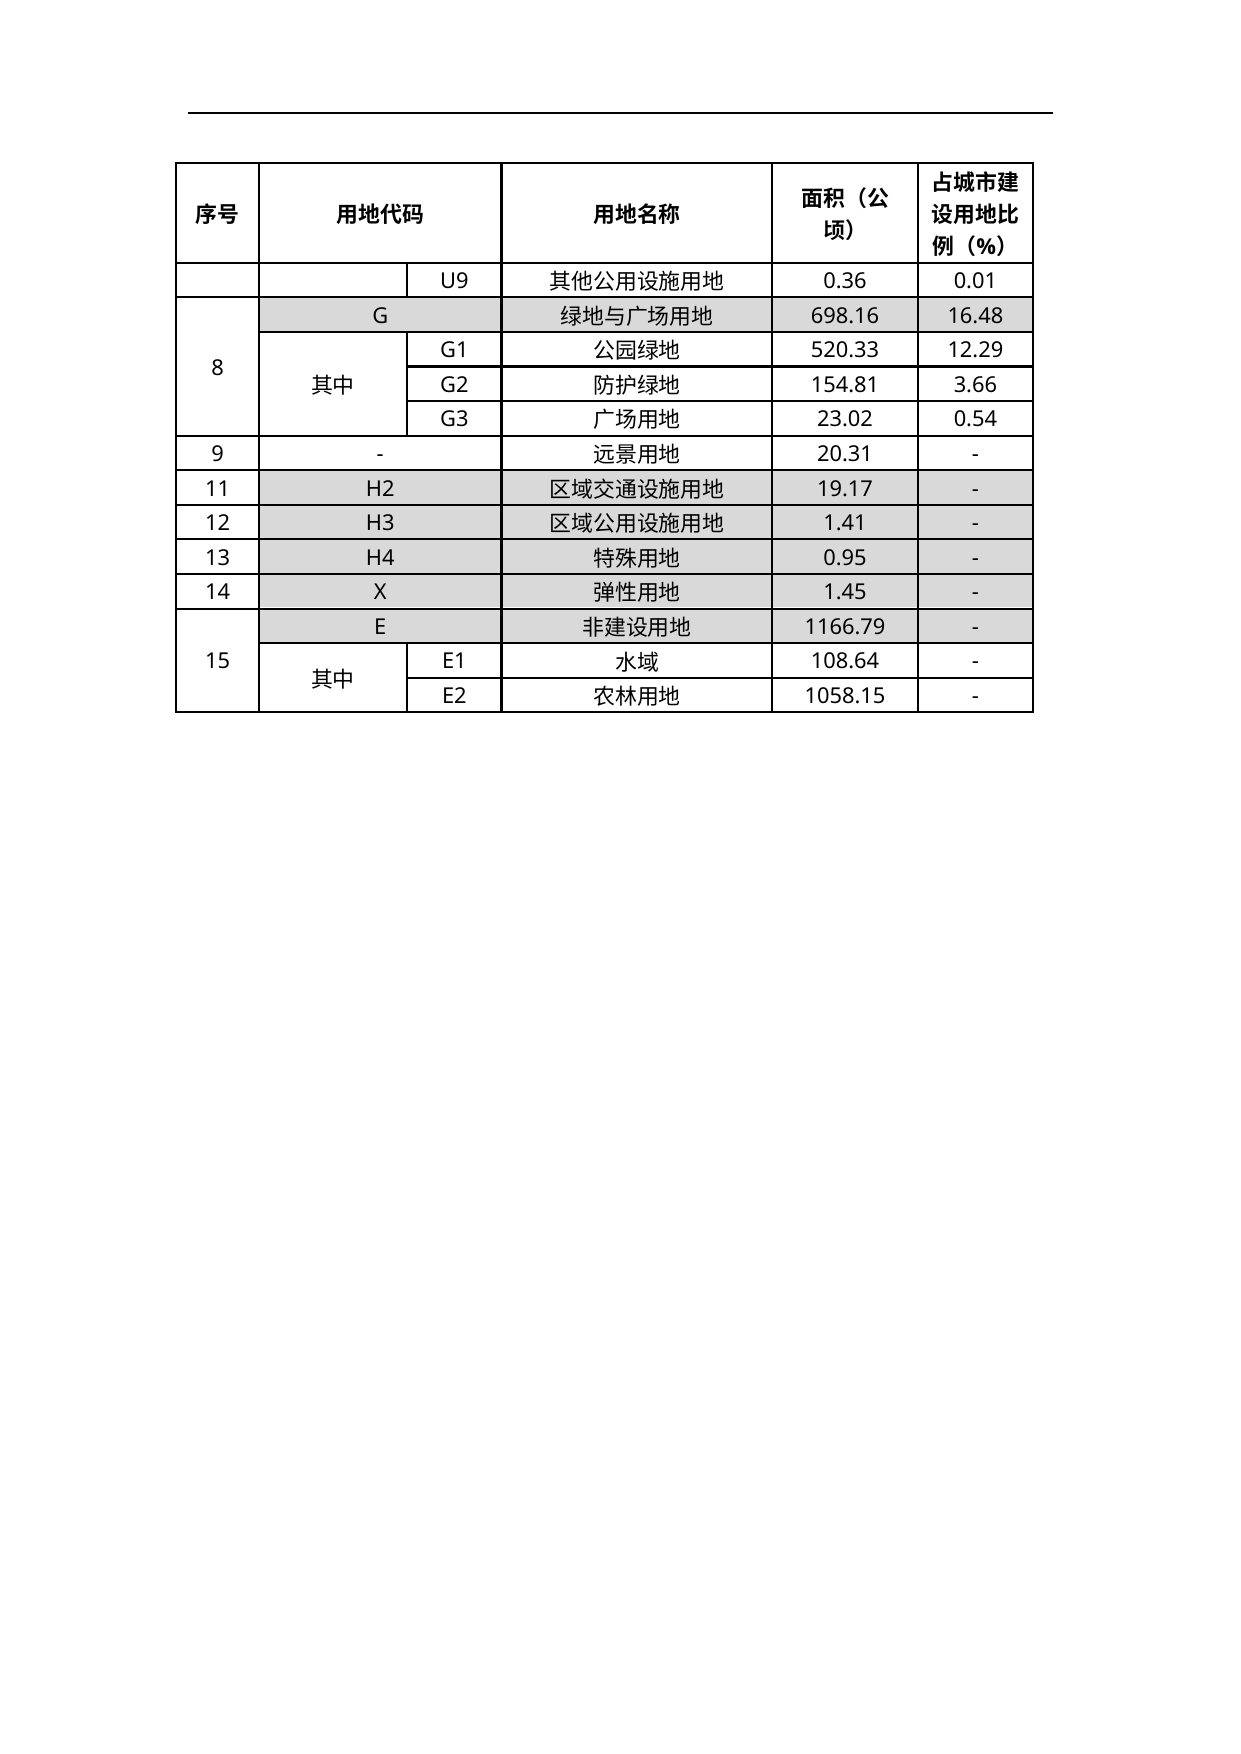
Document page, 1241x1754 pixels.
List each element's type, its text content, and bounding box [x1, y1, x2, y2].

table_cell - [919, 471, 1032, 504]
table_cell 19.17 [773, 471, 917, 504]
table_cell G3 [408, 402, 500, 434]
table_cell 9 [177, 437, 258, 469]
table_cell 0.36 [773, 264, 917, 296]
table_cell 16.48 [919, 298, 1032, 331]
table_cell 特殊用地 [503, 540, 771, 573]
table_header 占城市建设用地比例（%） [919, 164, 1032, 262]
table_header 用地代码 [260, 164, 500, 262]
table_cell 154.81 [773, 368, 917, 400]
table_cell E [260, 610, 500, 642]
table_cell - [919, 575, 1032, 607]
table_cell H2 [260, 471, 500, 504]
table_cell 1166.79 [773, 610, 917, 642]
table_cell 区域交通设施用地 [503, 471, 771, 504]
table_cell G1 [408, 333, 500, 365]
table_cell - [919, 679, 1032, 711]
table_cell 1058.15 [773, 679, 917, 711]
table_cell U9 [408, 264, 500, 296]
table_header 面积（公顷） [773, 164, 917, 262]
table_cell 其他公用设施用地 [503, 264, 771, 296]
table_cell 12.29 [919, 333, 1032, 365]
table_cell 其中 [260, 333, 406, 434]
table_cell 20.31 [773, 437, 917, 469]
table_header 用地名称 [503, 164, 771, 262]
table_cell 弹性用地 [503, 575, 771, 607]
table_cell H4 [260, 540, 500, 573]
table_cell 其中 [260, 644, 406, 711]
table_cell 农林用地 [503, 679, 771, 711]
table_cell X [260, 575, 500, 607]
table_cell - [919, 506, 1032, 538]
table_cell 广场用地 [503, 402, 771, 434]
table_cell 0.95 [773, 540, 917, 573]
table_cell H3 [260, 506, 500, 538]
table_cell 远景用地 [503, 437, 771, 469]
table_header 序号 [177, 164, 258, 262]
table_cell - [919, 644, 1032, 677]
table_cell 公园绿地 [503, 333, 771, 365]
table_cell 11 [177, 471, 258, 504]
table_cell - [919, 610, 1032, 642]
table_cell G [260, 298, 500, 331]
table_cell E1 [408, 644, 500, 677]
table_cell - [260, 437, 500, 469]
table_cell 区域公用设施用地 [503, 506, 771, 538]
table_cell 3.66 [919, 368, 1032, 400]
table_cell 0.54 [919, 402, 1032, 434]
table_cell 8 [177, 298, 258, 434]
table_cell 0.01 [919, 264, 1032, 296]
table_cell 水域 [503, 644, 771, 677]
table_cell 520.33 [773, 333, 917, 365]
table_cell 非建设用地 [503, 610, 771, 642]
table_cell 12 [177, 506, 258, 538]
table_cell 698.16 [773, 298, 917, 331]
table_cell - [919, 437, 1032, 469]
table_cell 108.64 [773, 644, 917, 677]
table_cell 15 [177, 610, 258, 711]
table_cell G2 [408, 368, 500, 400]
table_cell 14 [177, 575, 258, 607]
table_cell 1.45 [773, 575, 917, 607]
table_cell E2 [408, 679, 500, 711]
table_cell 1.41 [773, 506, 917, 538]
table_cell 13 [177, 540, 258, 573]
table_cell - [919, 540, 1032, 573]
table_cell 绿地与广场用地 [503, 298, 771, 331]
table_cell 防护绿地 [503, 368, 771, 400]
table_cell 23.02 [773, 402, 917, 434]
